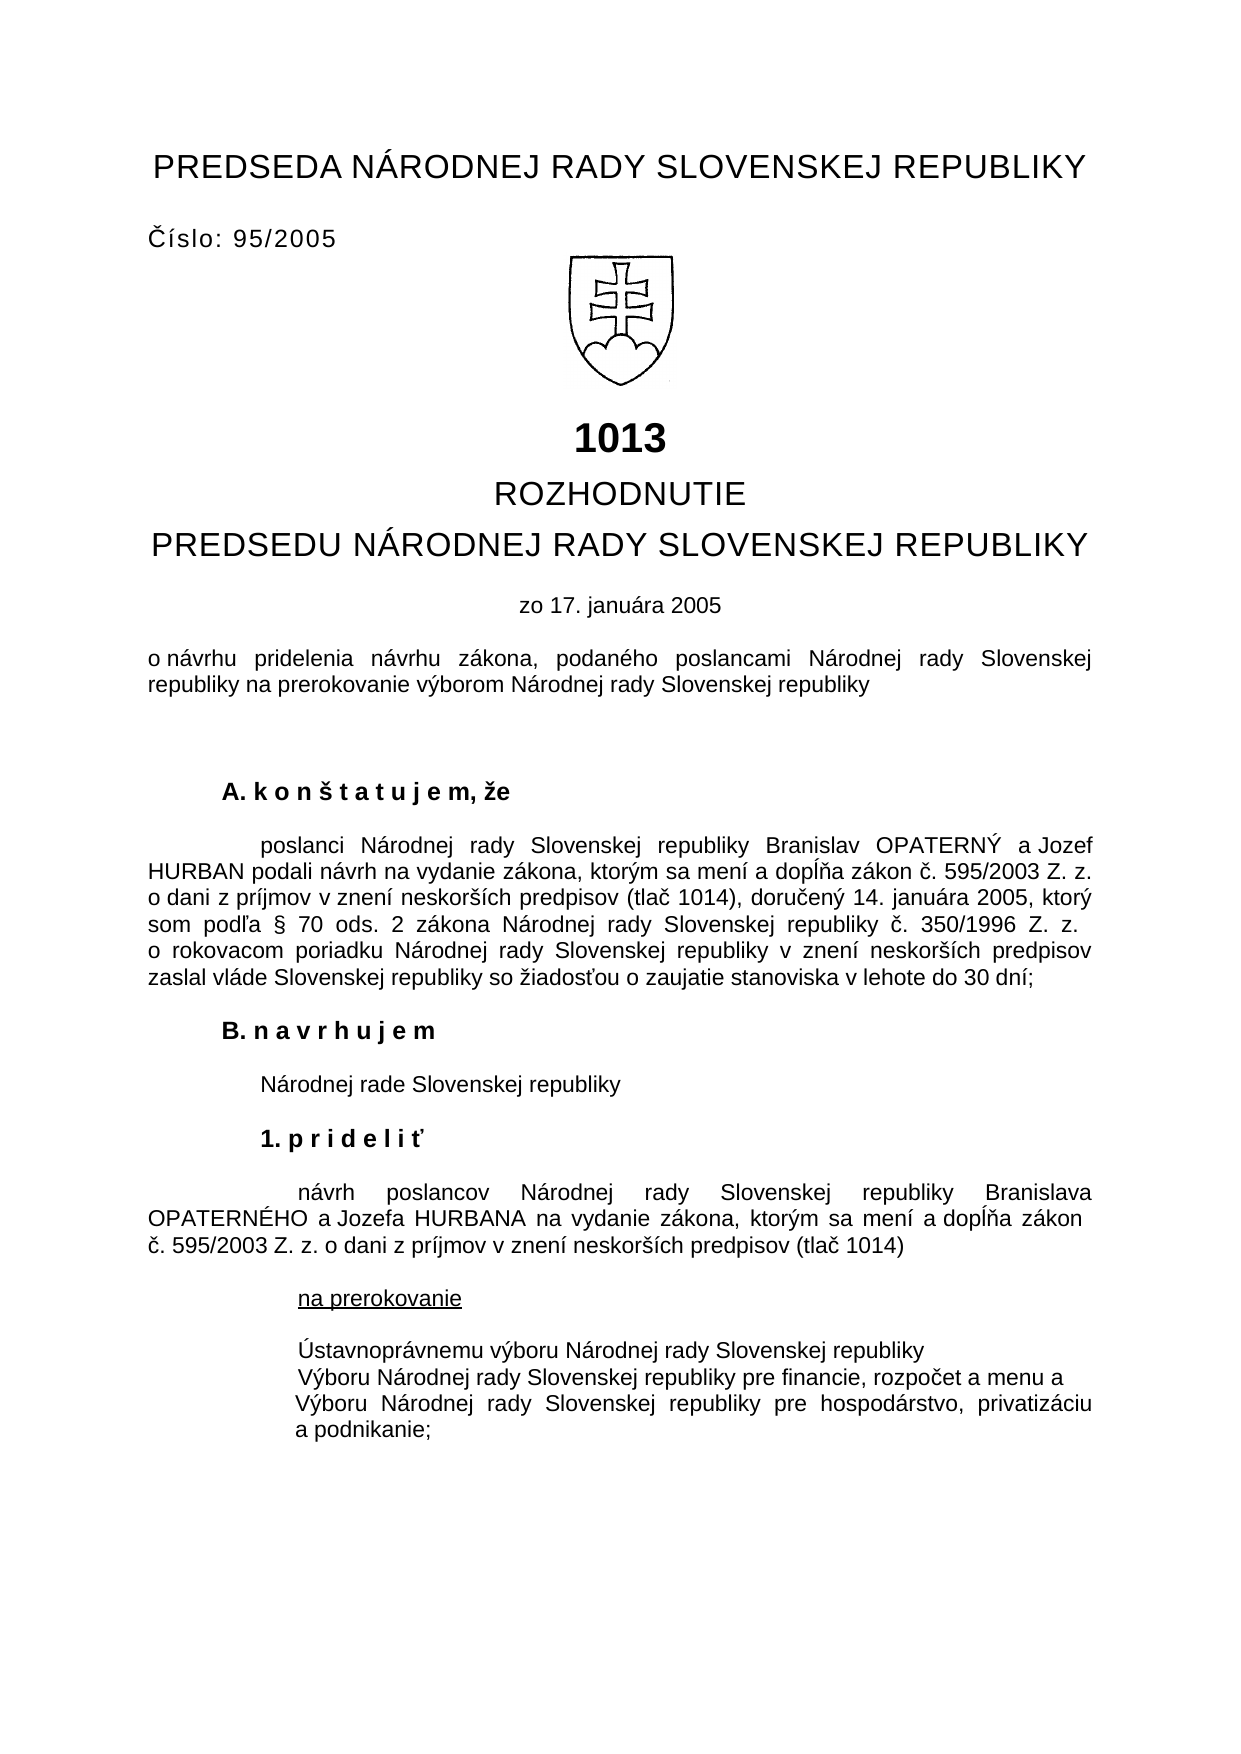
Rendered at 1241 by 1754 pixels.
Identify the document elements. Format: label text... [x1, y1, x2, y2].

subtitle PREDSEDA NÁRODNEJ RADY SLOVENSKEJ REPUBLIKY [148, 148, 1093, 186]
subtitle ROZHODNUTIE [148, 474, 1093, 512]
text návrh poslancov Národnej rady Slovenskej republiky Branislava OPATERNÉHO a Jozefa HURBANA na vydanie zákona, ktorým sa mení a dopĺňa zákon č. 595/2003 Z. z. o dani z príjmov v znení neskorších predpisov (tlač 1014) [148, 1179, 1093, 1258]
text Číslo: 95/2005 [148, 223, 1093, 252]
text A. k o n š t a t u j e m, že [148, 777, 1093, 805]
text 1013 [148, 413, 1093, 461]
text Výboru Národnej rady Slovenskej republiky pre hospodárstvo, privatizáciu a podnikanie; [295, 1390, 1093, 1443]
subtitle PREDSEDU NÁRODNEJ RADY SLOVENSKEJ REPUBLIKY [148, 525, 1093, 563]
text 1. p r i d e l i ť [148, 1124, 1093, 1153]
text Ústavnoprávnemu výboru Národnej rady Slovenskej republiky [148, 1337, 1093, 1363]
text Národnej rade Slovenskej republiky [148, 1071, 1093, 1098]
text Výboru Národnej rady Slovenskej republiky pre financie, rozpočet a menu a [295, 1363, 1093, 1390]
text B. n a v r h u j e m [148, 1016, 1093, 1045]
text o návrhu pridelenia návrhu zákona, podaného poslancami Národnej rady Slovenskej republiky na prerokovanie výborom Národnej rady Slovenskej republiky [148, 645, 1093, 697]
text poslanci Národnej rady Slovenskej republiky Branislav OPATERNÝ a Jozef HURBAN podali návrh na vydanie zákona, ktorým sa mení a dopĺňa zákon č. 595/2003 Z. z. o dani z príjmov v znení neskorších predpisov (tlač 1014), doručený 14. januára 2005, ktorý som podľa § 70 ods. 2 zákona Národnej rady Slovenskej republiky č. 350/1996 Z. z. o rokovacom poriadku Národnej rady Slovenskej republiky v znení neskorších predpisov zaslal vláde Slovenskej republiky so žiadosťou o zaujatie stanoviska v lehote do 30 dní; [148, 832, 1093, 990]
text zo 17. januára 2005 [148, 592, 1093, 618]
text na prerokovanie [148, 1284, 1093, 1311]
picture [563, 252, 677, 389]
